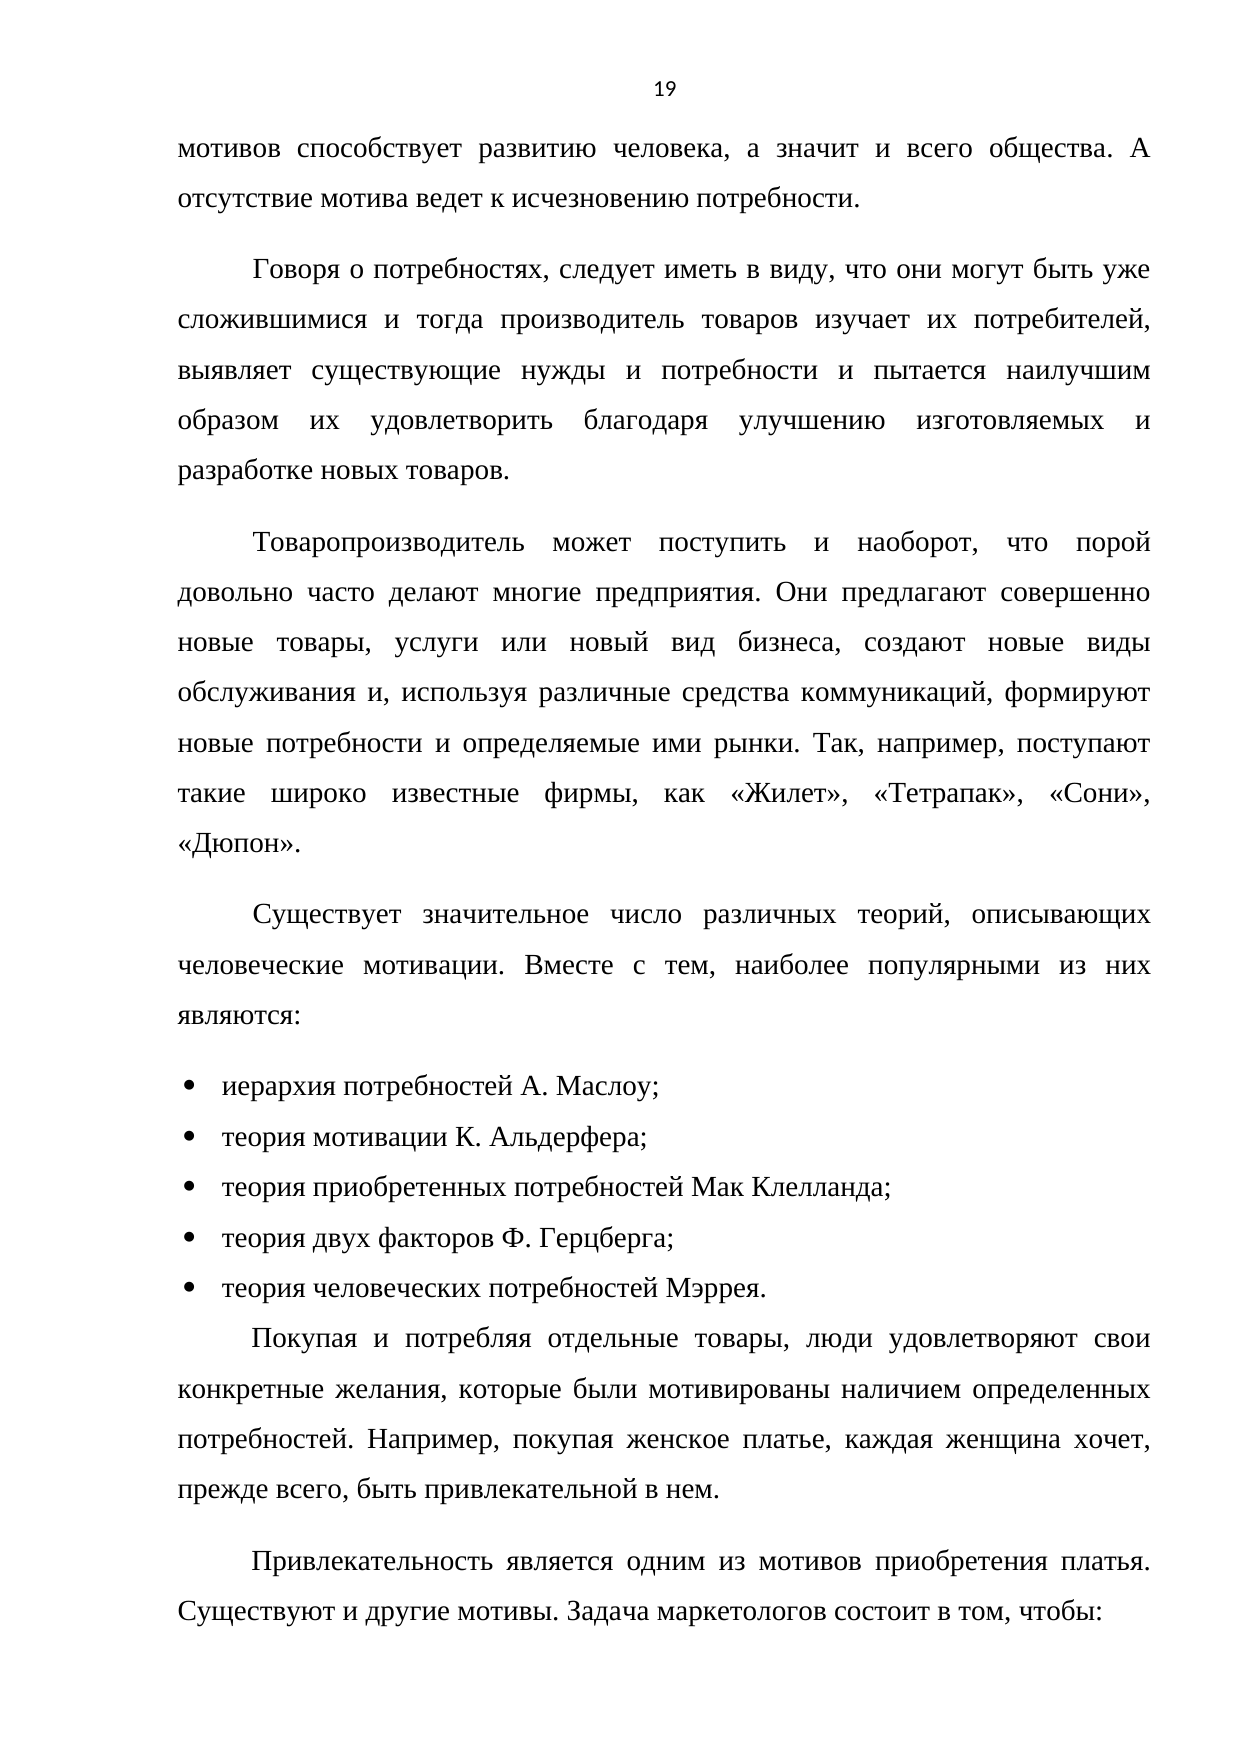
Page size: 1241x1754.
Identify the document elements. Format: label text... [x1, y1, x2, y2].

list теория приобретенных потребностей Мак Клелланда; [184, 1169, 1152, 1203]
text Существует значительное число различных теорий, описывающих человеческие мотивации. Вместе с тем, наиболее популярными из них являются: [177, 897, 1152, 1031]
text Товаропроизводитель может поступить и наоборот, что порой довольно часто делают многие предприятия. Они предлагают совершенно новые товары, услуги или новый вид бизнеса, создают новые виды обслуживания и, используя различные средства коммуникаций, формируют новые потребности и определяемые ими рынки. Так, например, поступают такие широко известные фирмы, как «Жилет», «Тетрапак», «Сони», «Дюпон». [177, 524, 1152, 859]
list теория человеческих потребностей Мэррея. [184, 1270, 1152, 1304]
text Покупая и потребляя отдельные товары, люди удовлетворяют свои конкретные желания, которые были мотивированы наличием определенных потребностей. Например, покупая женское платье, каждая женщина хочет, прежде всего, быть привлекательной в нем. [177, 1321, 1152, 1505]
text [177, 130, 1152, 214]
list иерархия потребностей А. Маслоу; [184, 1068, 1152, 1102]
text Привлекательность является одним из мотивов приобретения платья. Существуют и другие мотивы. Задача маркетологов состоит в том, чтобы: [177, 1543, 1152, 1626]
list теория мотивации К. Альдерфера; [184, 1119, 1152, 1152]
text Говоря о потребностях, следует иметь в виду, что они могут быть уже сложившимися и тогда производитель товаров изучает их потребителей, выявляет существующие нужды и потребности и пытается наилучшим образом их удовлетворить благодаря улучшению изготовляемых и разработке новых товаров. [177, 251, 1152, 486]
list теория двух факторов Ф. Герцберга; [184, 1220, 1152, 1253]
